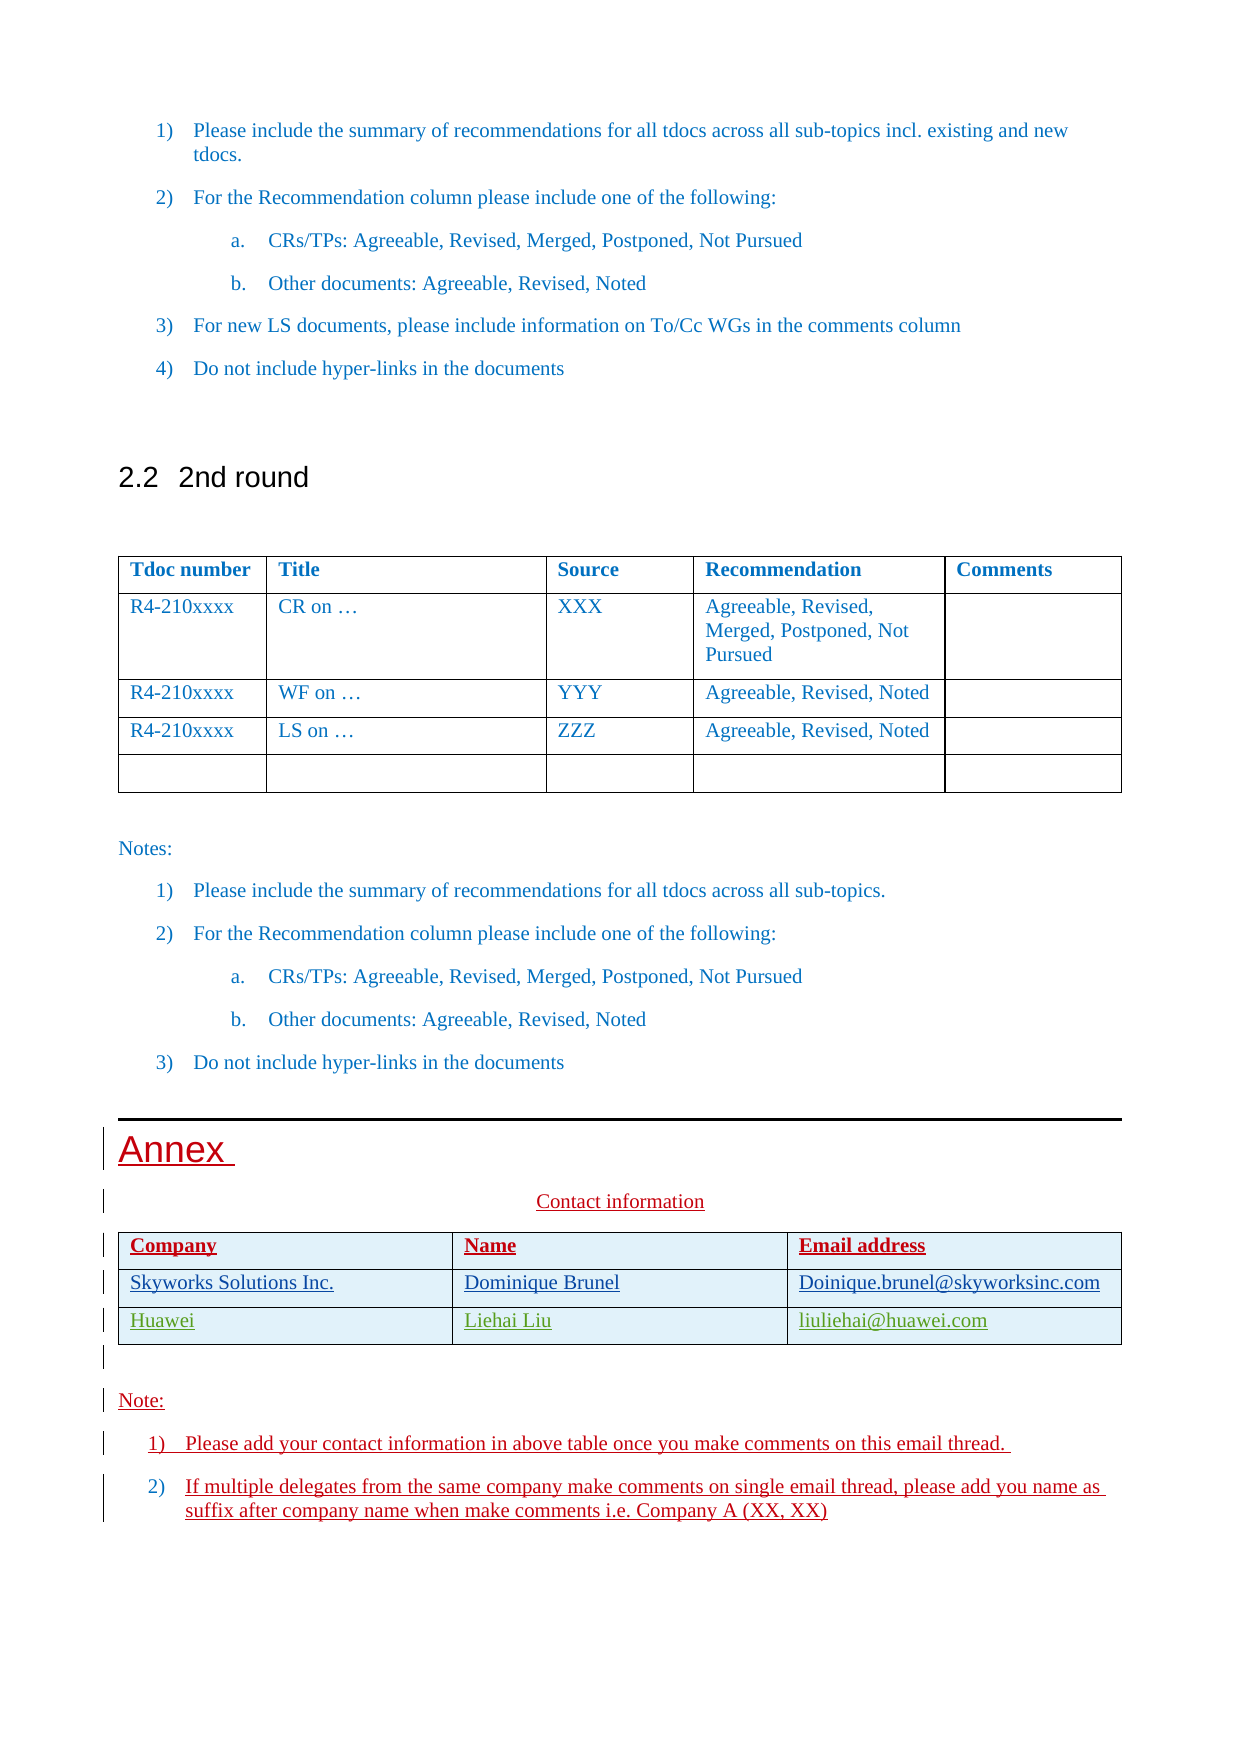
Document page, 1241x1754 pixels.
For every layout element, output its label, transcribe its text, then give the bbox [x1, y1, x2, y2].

list CRs/TPs: Agreeable, Revised, Merged, Postponed, Not Pursued [231, 964, 1122, 988]
subtitle 2nd round [118, 461, 1122, 494]
list Other documents: Agreeable, Revised, Noted [231, 271, 1122, 294]
table_cell [267, 755, 546, 792]
list Do not include hyper-links in the documents [156, 356, 1122, 380]
list For the Recommendation column please include one of the following: [156, 921, 1122, 945]
table_cell [946, 594, 1121, 679]
table_header Tdoc number [119, 557, 266, 593]
table_cell R4-210xxxx [119, 718, 266, 754]
table_header Title [267, 557, 546, 593]
table_cell [547, 755, 693, 792]
list CRs/TPs: Agreeable, Revised, Merged, Postponed, Not Pursued [231, 228, 1122, 252]
table_cell Agreeable, Revised, Noted [694, 680, 944, 717]
table_cell [119, 755, 266, 792]
table_header Source [547, 557, 693, 593]
list For new LS documents, please include information on To/Cc WGs in the comments column [156, 313, 1122, 337]
table_header Recommendation [694, 557, 944, 593]
table_cell Agreeable, Revised, Noted [694, 718, 944, 754]
text Notes: [118, 836, 1122, 860]
table_cell Agreeable, Revised, Merged, Postponed, Not Pursued [694, 594, 944, 679]
table_cell [946, 718, 1121, 754]
list Other documents: Agreeable, Revised, Noted [231, 1007, 1122, 1031]
table_cell XXX [547, 594, 693, 679]
list Do not include hyper-links in the documents [156, 1050, 1122, 1074]
table_cell CR on … [267, 594, 546, 679]
table_cell WF on … [267, 680, 546, 717]
list For the Recommendation column please include one of the following: [156, 185, 1122, 209]
table_cell [946, 755, 1121, 792]
table_cell [946, 680, 1121, 717]
table_cell LS on … [267, 718, 546, 754]
table_cell [694, 755, 944, 792]
table_header Comments [946, 557, 1121, 593]
list Please include the summary of recommendations for all tdocs across all sub-topics incl. existing and new tdocs. [156, 118, 1122, 166]
table_cell YYY [547, 680, 693, 717]
table_cell ZZZ [547, 718, 693, 754]
table_cell R4-210xxxx [119, 680, 266, 717]
list Please include the summary of recommendations for all tdocs across all sub-topics. [156, 878, 1122, 902]
table_cell R4-210xxxx [119, 594, 266, 679]
